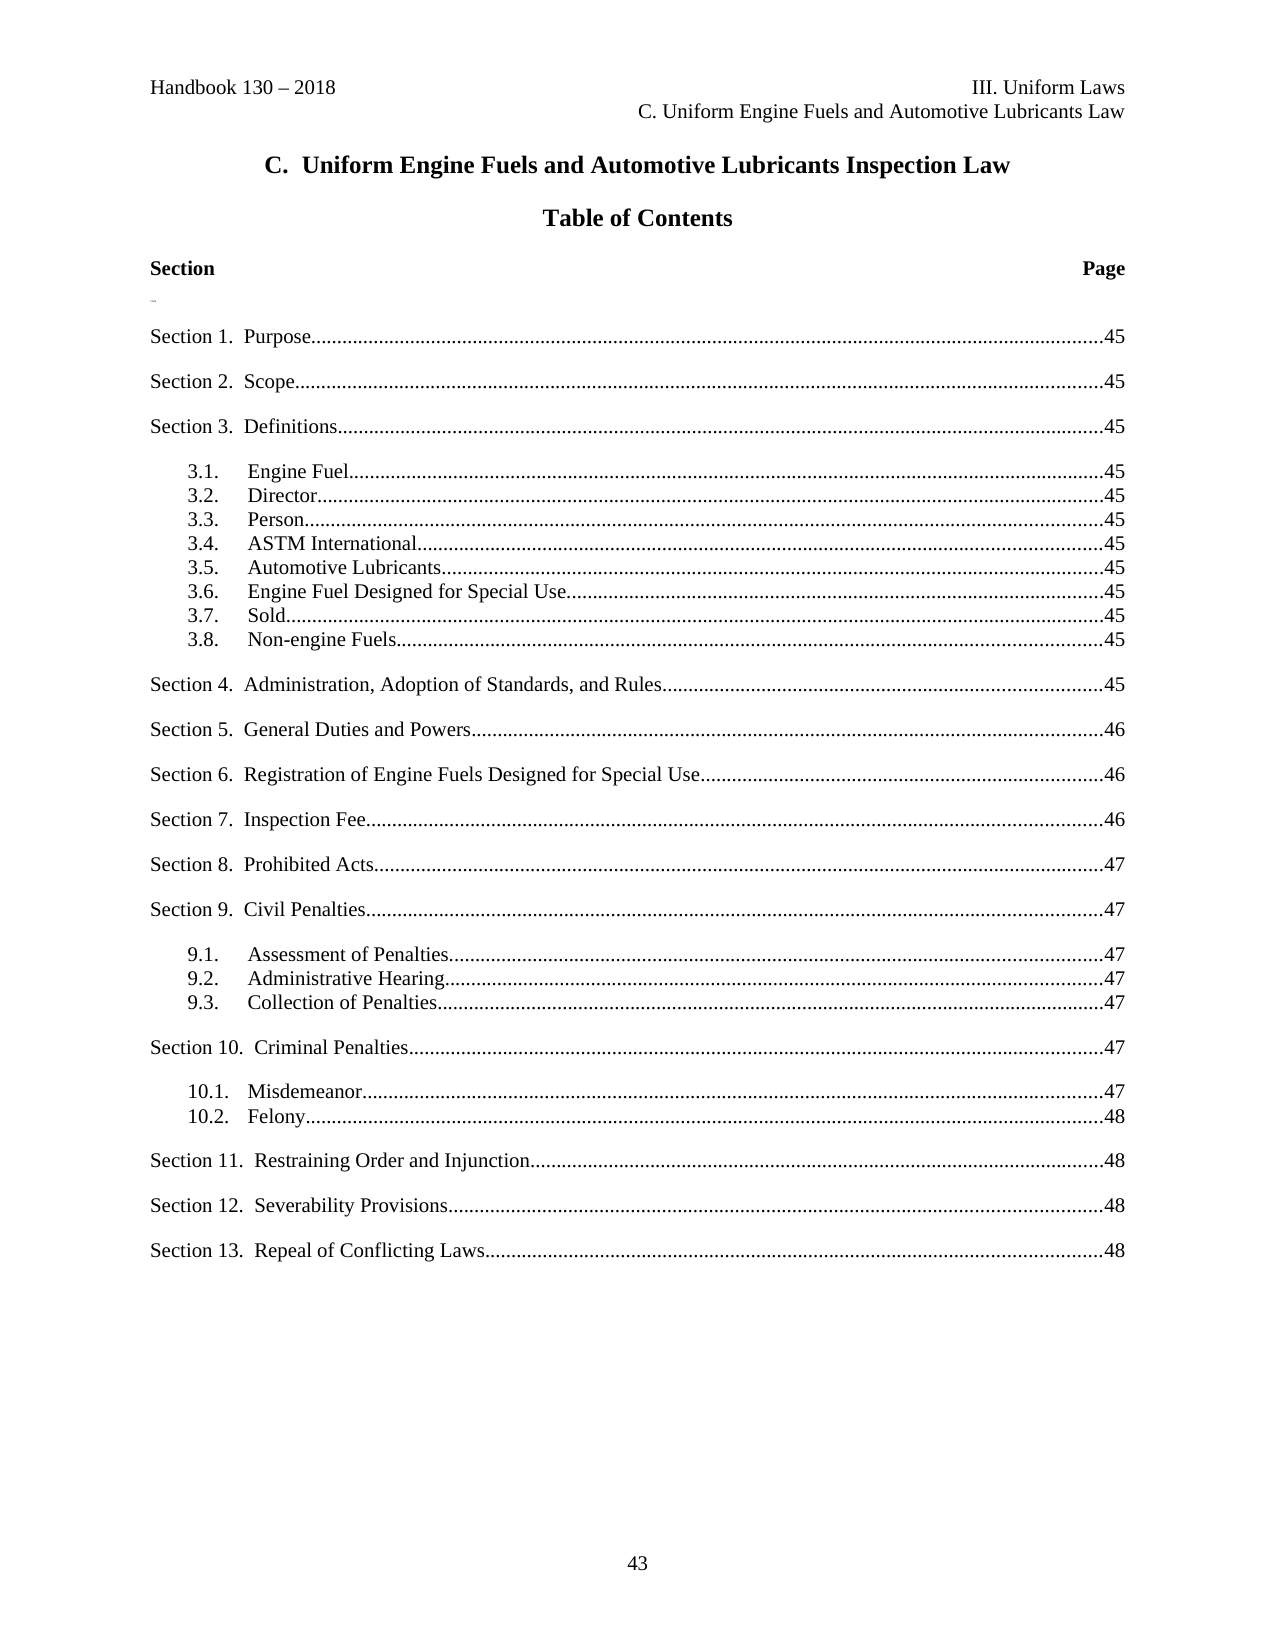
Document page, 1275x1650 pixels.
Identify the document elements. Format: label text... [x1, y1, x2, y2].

text 3.5. Automotive Lubricants. 45 [187, 555, 1125, 579]
text Section 4. Administration, Adoption of Standards, and Rules 45 [150, 672, 1125, 696]
text Section 3. Definitions 45 [150, 414, 1125, 438]
text 9.1. Assessment of Penalties. 47 [187, 942, 1125, 966]
text Table of Contents [150, 203, 1125, 232]
text Section 9. Civil Penalties 47 [150, 897, 1125, 921]
list Uniform Engine Fuels and Automotive Lubricants Inspection Law [150, 150, 1125, 179]
text 9.2. Administrative Hearing. 47 [187, 966, 1125, 990]
text Section 5. General Duties and Powers 46 [150, 717, 1125, 741]
text 10.1. Misdemeanor. 47 [187, 1079, 1125, 1103]
text 3.6. Engine Fuel Designed for Special Use. 45 [187, 579, 1125, 603]
text Section 10. Criminal Penalties 47 [150, 1034, 1125, 1059]
text Section 12. Severability Provisions 48 [150, 1193, 1125, 1217]
text Section 1. Purpose 45 [150, 324, 1125, 348]
text Section 13. Repeal of Conflicting Laws 48 [150, 1238, 1125, 1262]
text 3.7. Sold. 45 [187, 603, 1125, 627]
text Section 2. Scope 45 [150, 369, 1125, 393]
text 3.4. ASTM International. 45 [187, 531, 1125, 555]
text Section Page [150, 256, 1125, 280]
text 9.3. Collection of Penalties. 47 [187, 990, 1125, 1014]
text Section 11. Restraining Order and Injunction 48 [150, 1148, 1125, 1172]
text 3.1. Engine Fuel. 45 [187, 459, 1125, 483]
text 3.3. Person. 45 [187, 507, 1125, 531]
text Section 6. Registration of Engine Fuels Designed for Special Use 46 [150, 762, 1125, 786]
text Section 7. Inspection Fee 46 [150, 807, 1125, 831]
text 3.2. Director. 45 [187, 483, 1125, 507]
text 10.2. Felony. 48 [187, 1103, 1125, 1128]
text 3.8. Non-engine Fuels. 45 [187, 627, 1125, 651]
text Section 8. Prohibited Acts 47 [150, 852, 1125, 876]
